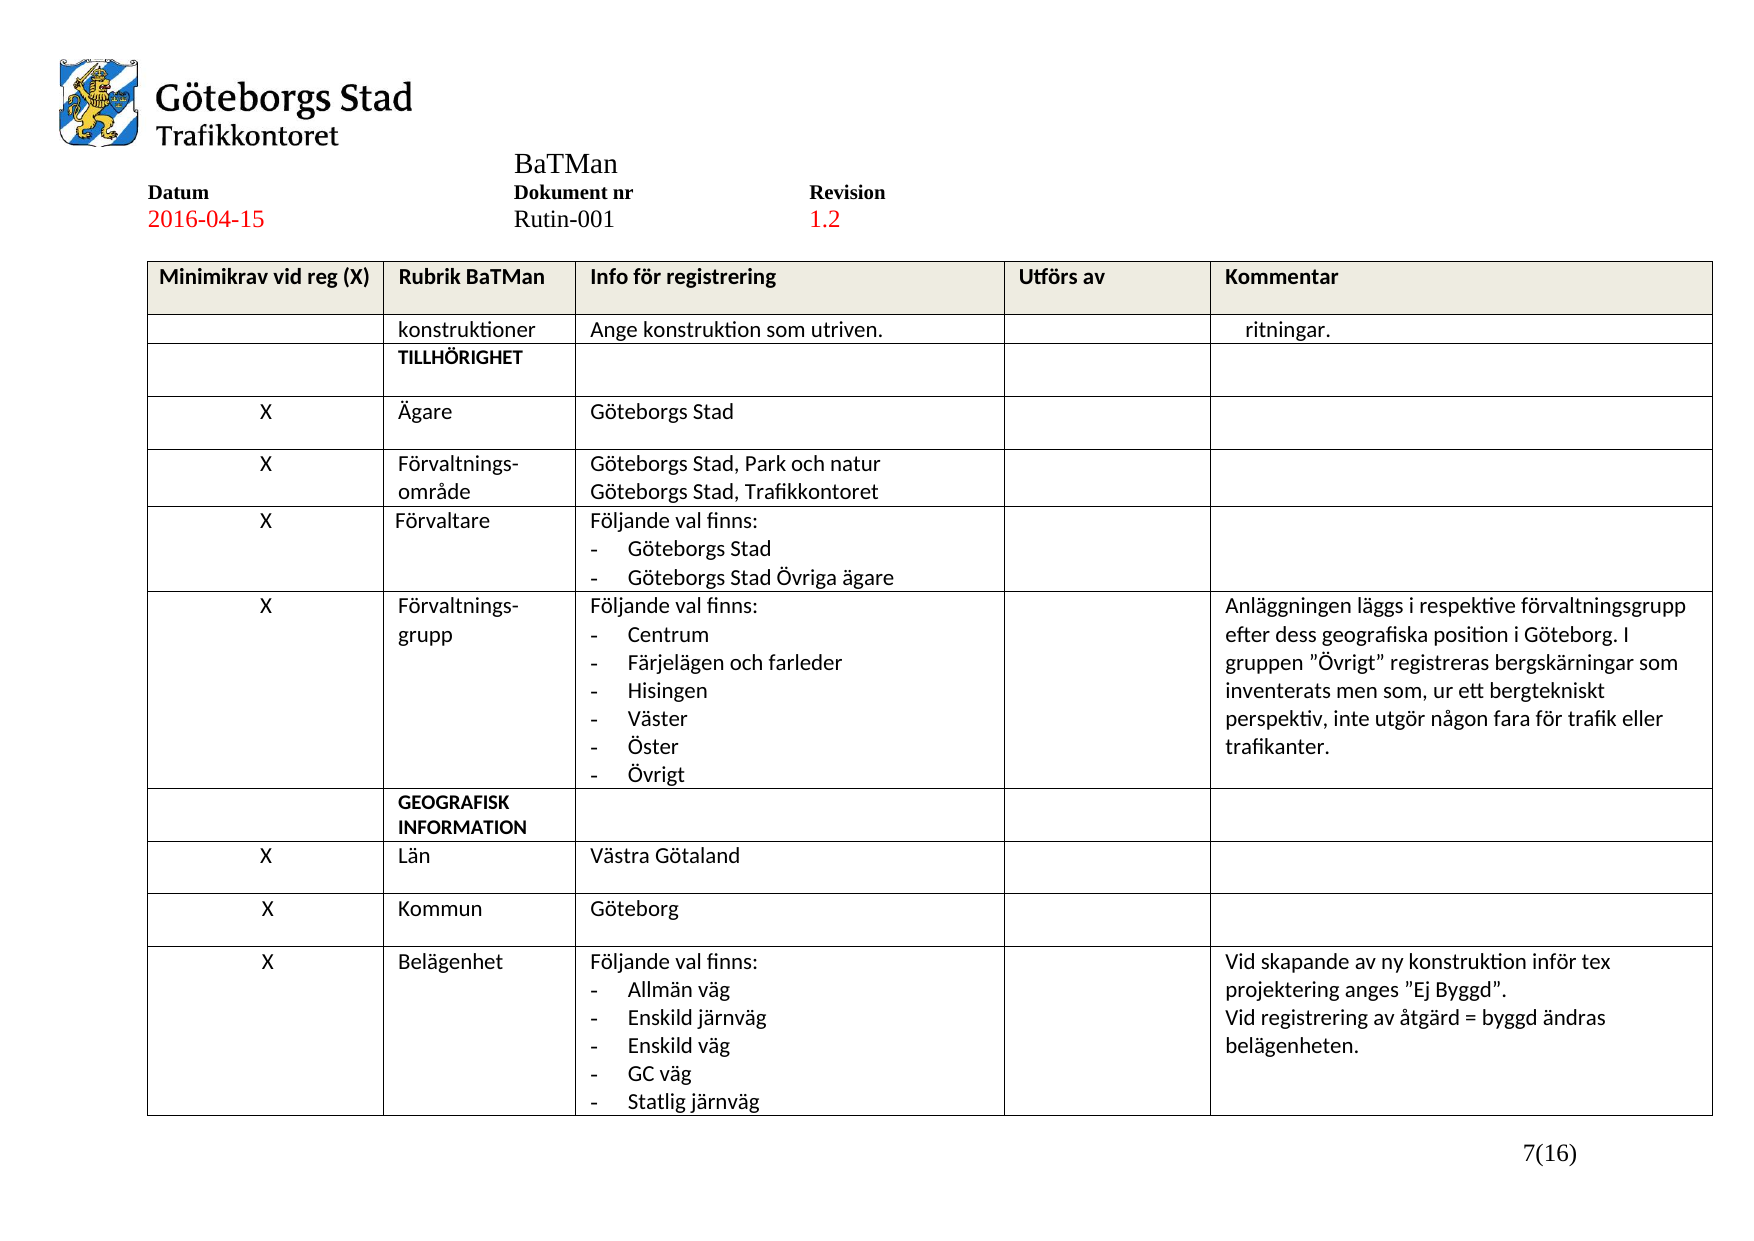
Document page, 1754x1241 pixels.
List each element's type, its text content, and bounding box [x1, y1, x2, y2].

table_cell Göteborgs Stad, Park och natur Göteborgs Stad, Trafikkontoret [576, 450, 1004, 506]
table_cell X [148, 842, 383, 893]
table_cell [148, 315, 383, 343]
picture [59, 59, 413, 147]
table_cell [1005, 947, 1210, 1115]
table_cell [1211, 507, 1712, 591]
table_cell [1005, 344, 1210, 396]
table_cell [1005, 507, 1210, 591]
table_cell X [148, 507, 383, 591]
table_cell Anges i samband med dop. Ange konstruktion som utriven. [576, 315, 1004, 343]
table_header Info för registrering [576, 262, 1004, 314]
table_cell Län [384, 842, 575, 893]
table_cell [1005, 842, 1210, 893]
table_cell [1211, 450, 1712, 506]
table_cell Kommun [384, 894, 575, 946]
table_cell X [148, 894, 383, 946]
table_cell X [148, 592, 383, 788]
table_cell [1005, 894, 1210, 946]
table_cell [148, 789, 383, 841]
table_cell [1211, 397, 1712, 448]
table_cell Göteborgs Stad [576, 397, 1004, 448]
table_cell X [148, 450, 383, 506]
table_cell [1005, 450, 1210, 506]
table_cell [1005, 789, 1210, 841]
table_cell GEOGRAFISK INFORMATION [384, 789, 575, 841]
table_cell TILLHÖRIGHET [384, 344, 575, 396]
table_cell Ägare [384, 397, 575, 448]
table_header Kommentar [1211, 262, 1712, 314]
table_cell Ersätter konstruktioner [384, 315, 575, 343]
table_cell Förvaltare [384, 507, 575, 591]
table_cell X [148, 947, 383, 1115]
table_cell X [148, 397, 383, 448]
table_cell [576, 344, 1004, 396]
table_cell [1005, 592, 1210, 788]
table_header Utförs av [1005, 262, 1210, 314]
table_cell [1211, 842, 1712, 893]
table_cell [1211, 789, 1712, 841]
table_cell Västra Götaland [576, 842, 1004, 893]
table_cell [148, 344, 383, 396]
table_header Minimikrav vid reg (X) [148, 262, 383, 314]
table_cell Göteborg [576, 894, 1004, 946]
table_cell [576, 789, 1004, 841]
table_cell Förvaltnings-grupp [384, 592, 575, 788]
table_cell Anläggningen läggs i respektive förvaltningsgrupp efter dess geografiska position i Göteborg. I gruppen ”Övrigt” registreras bergskärningar som inventerats men som, ur ett bergtekniskt perspektiv, inte utgör någon fara för trafik eller trafikanter. [1211, 592, 1712, 788]
table_cell [1211, 344, 1712, 396]
table_cell Info som underlättar vid sökning av material tex ritningar. [1211, 315, 1712, 343]
table_cell Vid skapande av ny konstruktion inför tex projektering anges ”Ej Byggd”. Vid registrering av åtgärd = byggd ändras belägenheten. [1211, 947, 1712, 1115]
table_header Rubrik BaTMan [384, 262, 575, 314]
table_cell [1005, 315, 1210, 343]
table_cell Förvaltnings-område [384, 450, 575, 506]
table_cell Följande val finns: Göteborgs Stad Göteborgs Stad Övriga ägare [576, 507, 1004, 591]
table_cell Följande val finns: Centrum Färjelägen och farleder Hisingen Väster Öster Övrigt [576, 592, 1004, 788]
table_cell Belägenhet [384, 947, 575, 1115]
table_cell [1211, 894, 1712, 946]
table_cell [1005, 397, 1210, 448]
